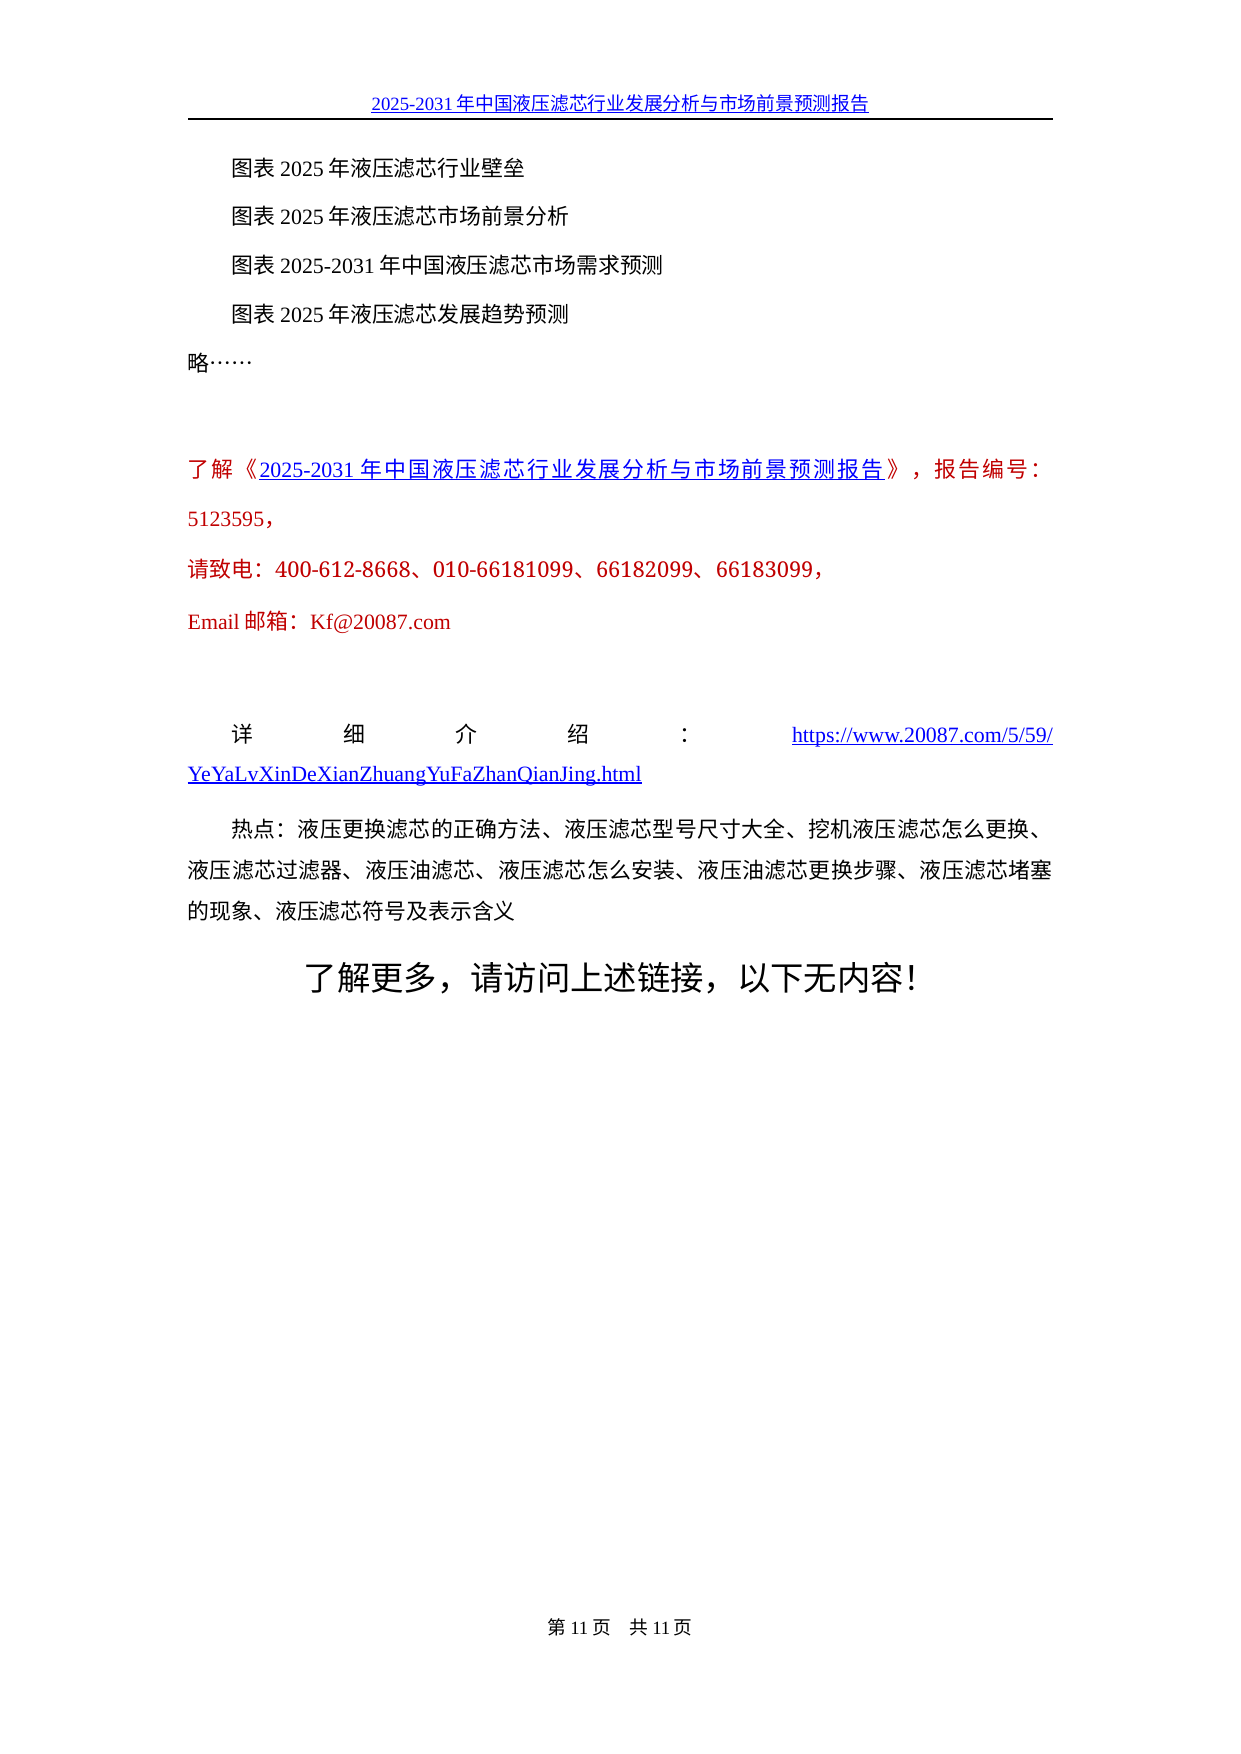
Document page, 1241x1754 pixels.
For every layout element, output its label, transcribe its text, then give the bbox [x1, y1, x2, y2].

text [187, 150, 1053, 378]
text 请致电：400-612-8668、010-66181099、66182099、66183099， [187, 552, 1053, 584]
text Email邮箱：Kf@20087.com [187, 603, 1053, 636]
title 了解更多，请访问上述链接，以下无内容！ [187, 943, 1053, 1008]
text 详细介绍：https://www.20087.com/5/59/YeYaLvXinDeXianZhuangYuFaZhanQianJing.html [187, 716, 1053, 789]
text 热点：液压更换滤芯的正确方法、液压滤芯型号尺寸大全、挖机液压滤芯怎么更换、液压滤芯过滤器、液压油滤芯、液压滤芯怎么安装、液压油滤芯更换步骤、液压滤芯堵塞的现象、液压滤芯符号及表示含义 [187, 812, 1053, 926]
text 了解《2025-2031年中国液压滤芯行业发展分析与市场前景预测报告》，报告编号：5123595， [187, 452, 1053, 533]
